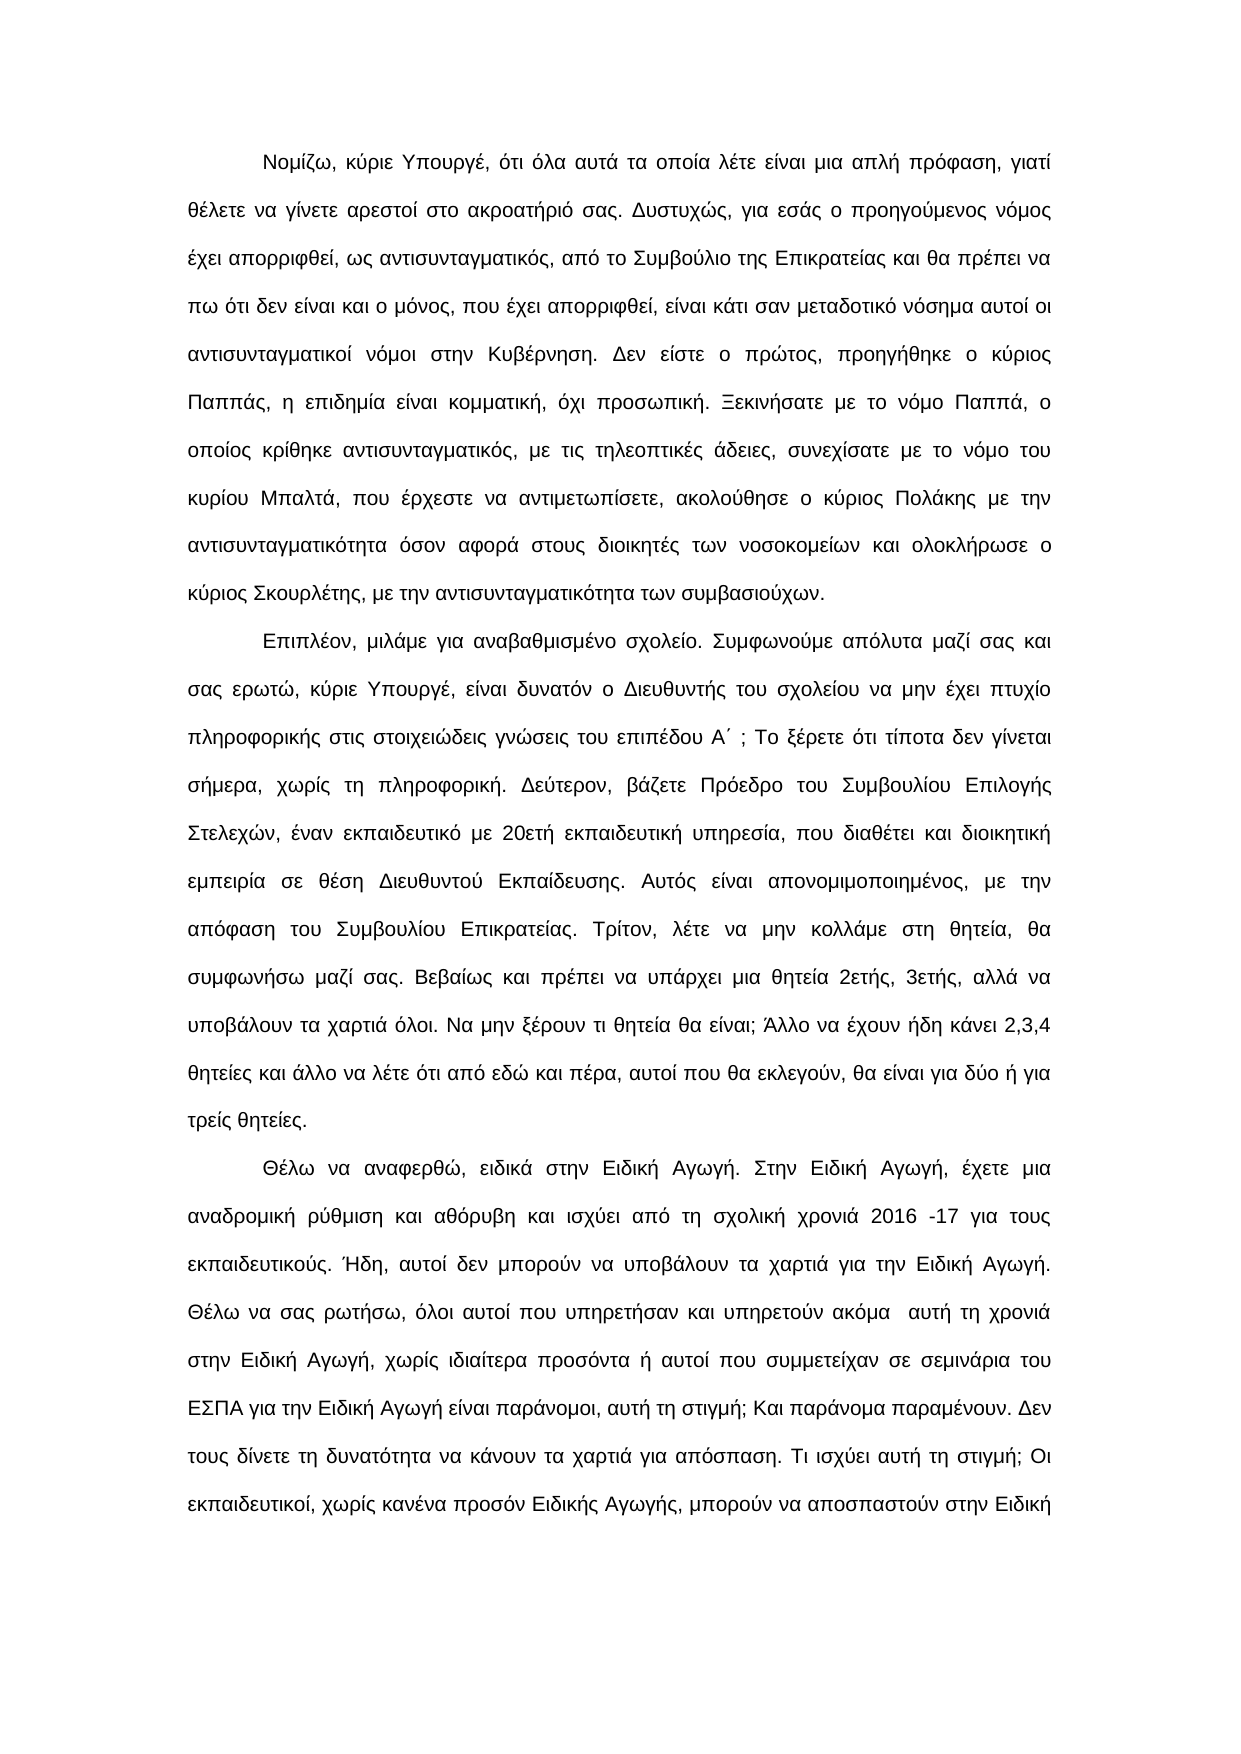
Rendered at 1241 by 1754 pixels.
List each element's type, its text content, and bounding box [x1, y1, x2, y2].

text Επιπλέον, μιλάμε για αναβαθμισμένο σχολείο. Συμφωνούμε απόλυτα μαζί σας και σας ερωτώ, κύριε Υπουργέ, είναι δυνατόν ο Διευθυντής του σχολείου να μην έχει πτυχίο πληροφορικής στις στοιχειώδεις γνώσεις του επιπέδου Α΄ ; Το ξέρετε ότι τίποτα δεν γίνεται σήμερα, χωρίς τη πληροφορική. Δεύτερον, βάζετε Πρόεδρο του Συμβουλίου Επιλογής Στελεχών, έναν εκπαιδευτικό με 20ετή εκπαιδευτική υπηρεσία, που διαθέτει και διοικητική εμπειρία σε θέση Διευθυντού Εκπαίδευσης. Αυτός είναι απονομιμοποιημένος, με την απόφαση του Συμβουλίου Επικρατείας. Τρίτον, λέτε να μην κολλάμε στη θητεία, θα συμφωνήσω μαζί σας. Βεβαίως και πρέπει να υπάρχει μια θητεία 2ετής, 3ετής, αλλά να υποβάλουν τα χαρτιά όλοι. Να μην ξέρουν τι θητεία θα είναι; Άλλο να έχουν ήδη κάνει 2,3,4 θητείες και άλλο να λέτε ότι από εδώ και πέρα, αυτοί που θα εκλεγούν, θα είναι για δύο ή για τρείς θητείες. [187, 629, 1053, 1132]
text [187, 1156, 1053, 1516]
text Νομίζω, κύριε Υπουργέ, ότι όλα αυτά τα οποία λέτε είναι μια απλή πρόφαση, γιατί θέλετε να γίνετε αρεστοί στο ακροατήριό σας. Δυστυχώς, για εσάς ο προηγούμενος νόμος έχει απορριφθεί, ως αντισυνταγματικός, από το Συμβούλιο της Επικρατείας και θα πρέπει να πω ότι δεν είναι και ο μόνος, που έχει απορριφθεί, είναι κάτι σαν μεταδοτικό νόσημα αυτοί οι αντισυνταγματικοί νόμοι στην Κυβέρνηση. Δεν είστε ο πρώτος, προηγήθηκε ο κύριος Παππάς, η επιδημία είναι κομματική, όχι προσωπική. Ξεκινήσατε με το νόμο Παππά, ο οποίος κρίθηκε αντισυνταγματικός, με τις τηλεοπτικές άδειες, συνεχίσατε με το νόμο του κυρίου Μπαλτά, που έρχεστε να αντιμετωπίσετε, ακολούθησε ο κύριος Πολάκης με την αντισυνταγματικότητα όσον αφορά στους διοικητές των νοσοκομείων και ολοκλήρωσε ο κύριος Σκουρλέτης, με την αντισυνταγματικότητα των συμβασιούχων. [187, 150, 1053, 605]
